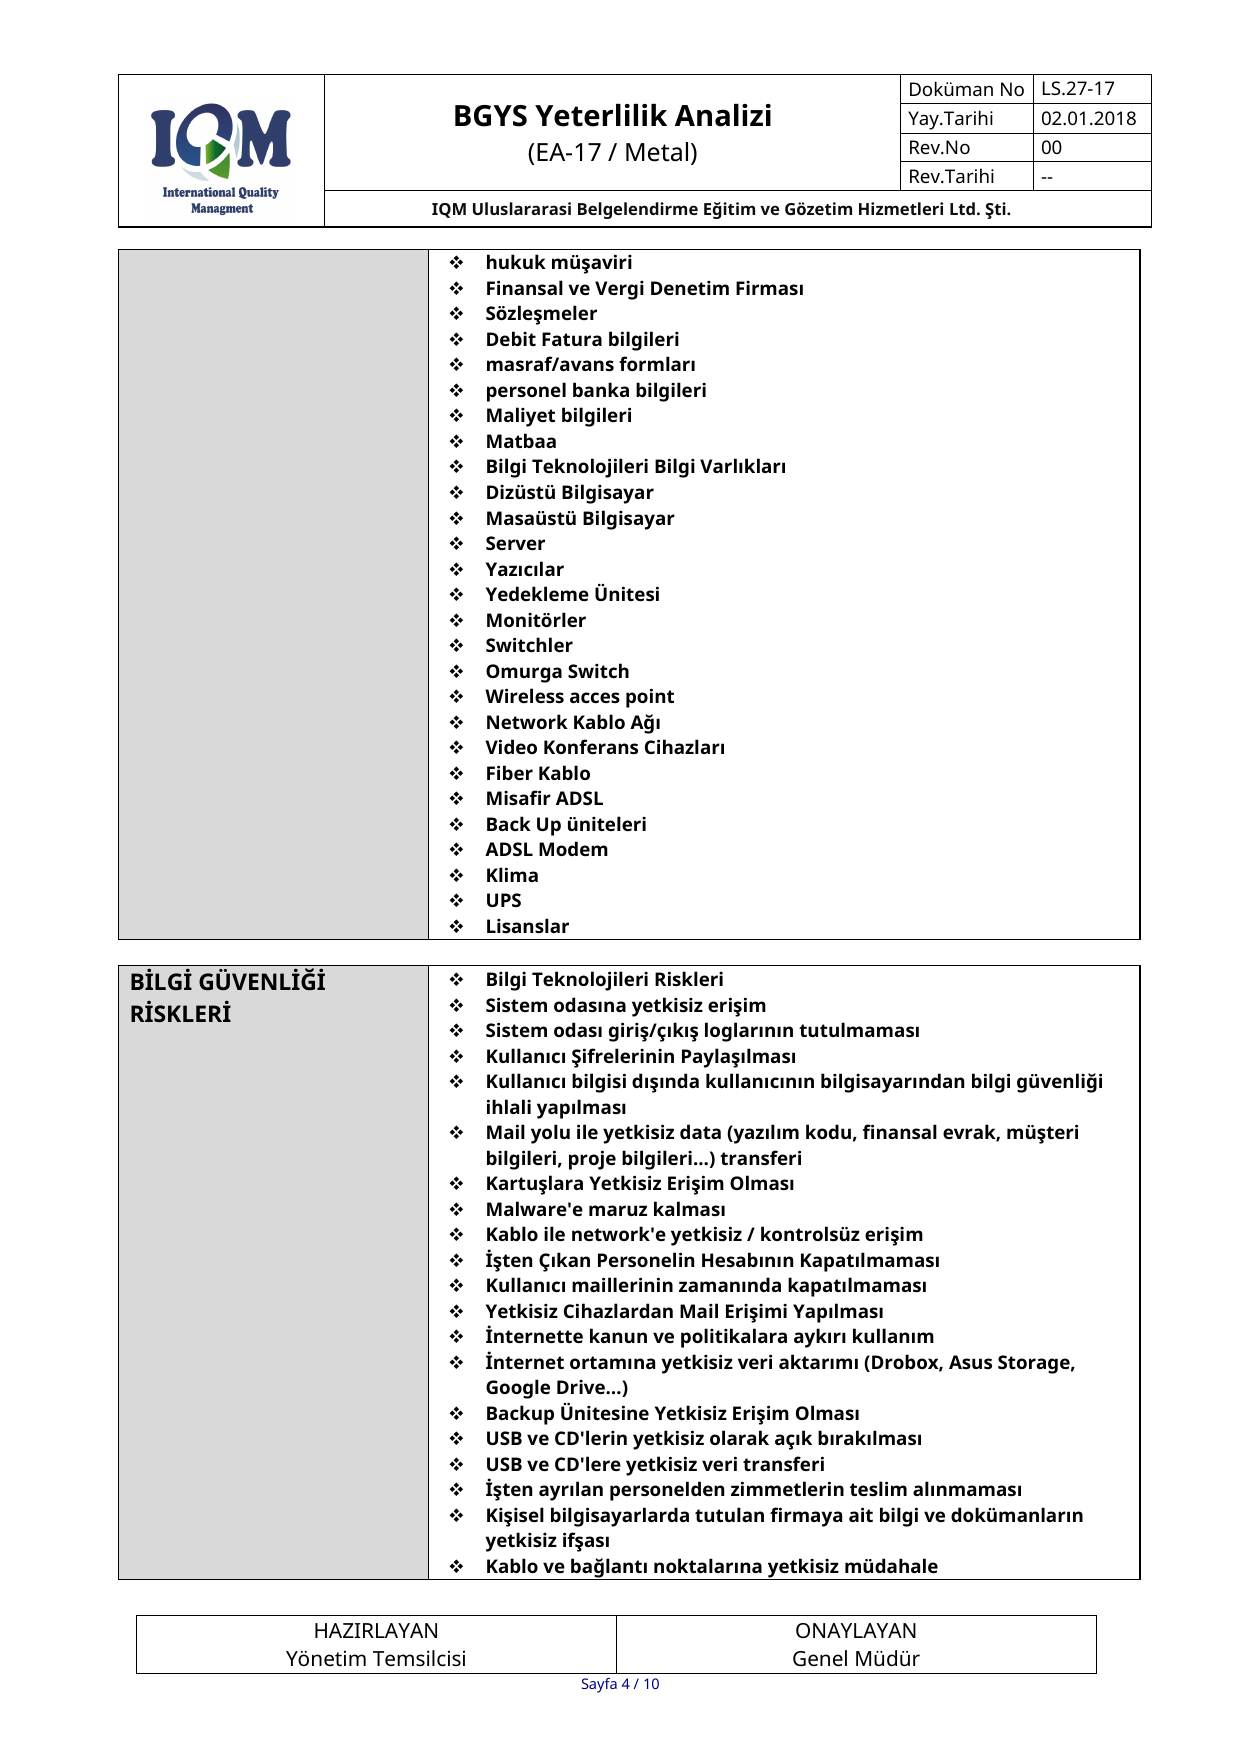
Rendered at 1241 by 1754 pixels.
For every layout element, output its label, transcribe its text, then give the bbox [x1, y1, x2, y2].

picture [146, 96, 297, 219]
table_header BİLGİ VARLIKLARI [119, 250, 428, 939]
table_header BİLGİ GÜVENLİĞİ RİSKLERİ [119, 966, 428, 1579]
